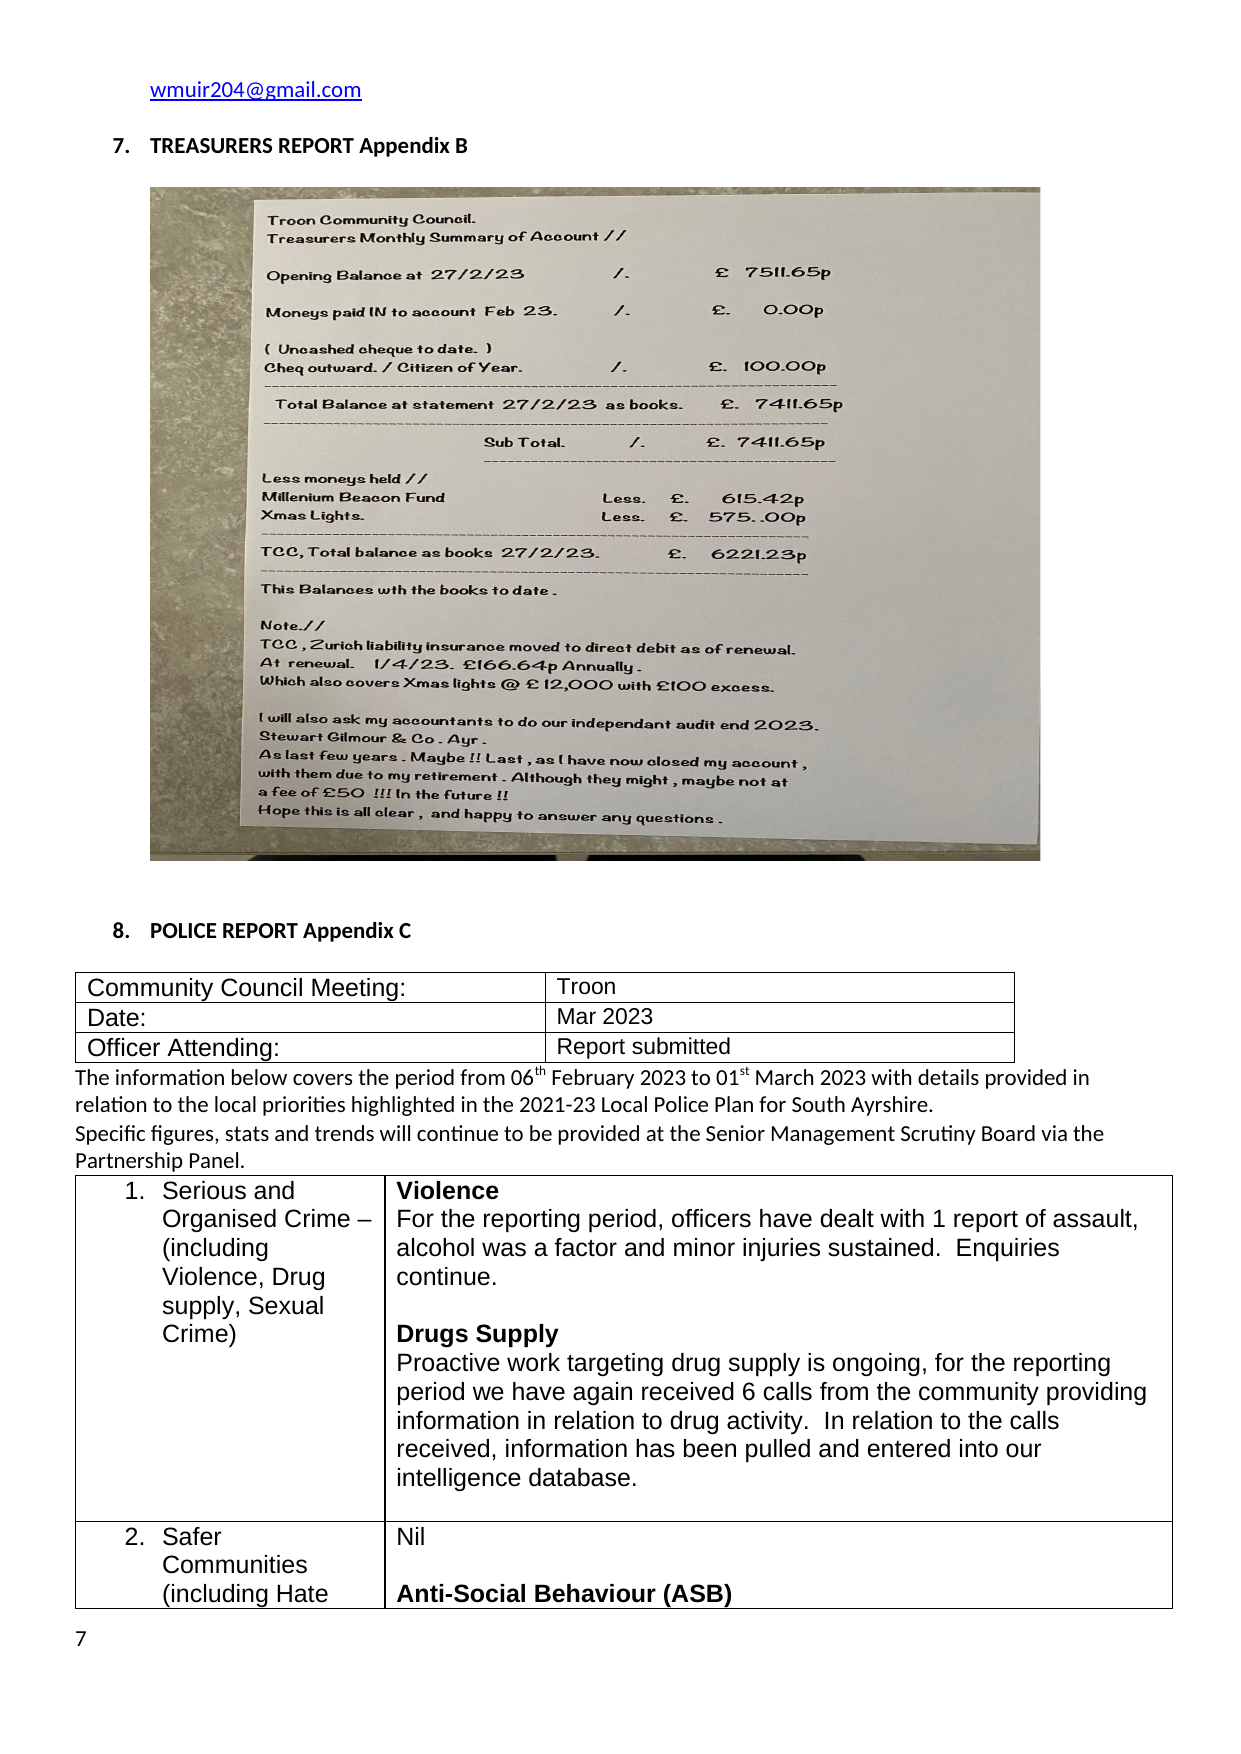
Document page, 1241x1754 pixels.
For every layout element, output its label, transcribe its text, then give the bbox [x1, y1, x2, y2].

table_cell Mar 2023 [546, 1003, 1014, 1032]
table_header Serious and Organised Crime – (including Violence, Drug supply, Sexual Crime) [76, 1176, 384, 1521]
table_header Violence For the reporting period, officers have dealt with 1 report of assault, alcohol was a factor and minor injuries sustained. Enquiries continue. Drugs Supply Proactive work targeting drug supply is ongoing, for the reporting period we have again received 6 calls from the community providing information in relation to drug activity. In relation to the calls received, information has been pulled and entered into our intelligence database. [386, 1176, 1172, 1521]
table_header Troon [546, 973, 1014, 1002]
list TREASURERS REPORT Appendix B [112, 131, 1165, 159]
table_cell Report submitted [546, 1033, 1014, 1062]
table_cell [76, 1522, 384, 1608]
table_cell Officer Attending: [76, 1033, 545, 1062]
text wmuir204@gmail.com [75, 75, 1165, 103]
text Specific figures, stats and trends will continue to be provided at the Senior Management Scrutiny Board via the Partnership Panel. [75, 1119, 1165, 1175]
table_header Community Council Meeting: [76, 973, 545, 1002]
table_cell Date: [76, 1003, 545, 1032]
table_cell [386, 1522, 1172, 1608]
list POLICE REPORT Appendix C [112, 916, 1165, 944]
picture [150, 187, 1041, 861]
text The information below covers the period from 06th February 2023 to 01st March 2023 with details provided in relation to the local priorities highlighted in the 2021-23 Local Police Plan for South Ayrshire. [75, 1063, 1165, 1119]
